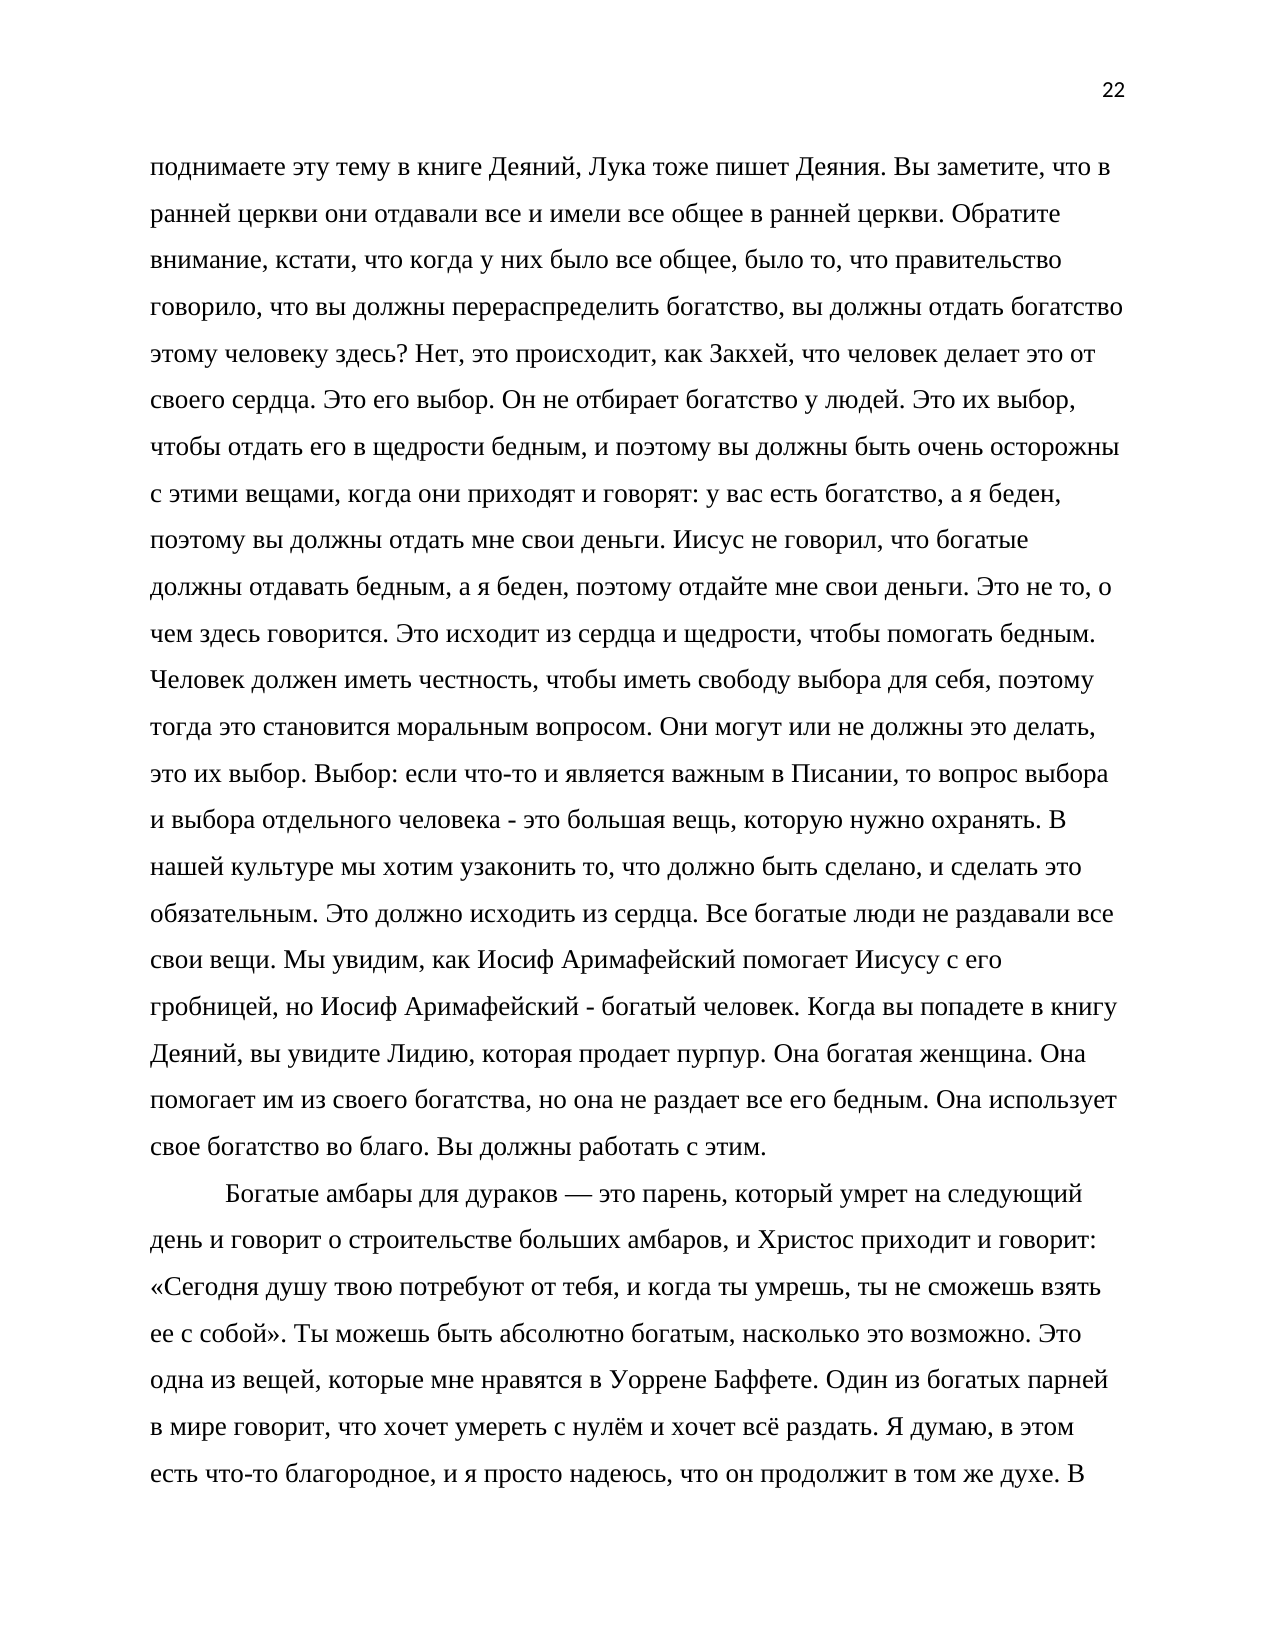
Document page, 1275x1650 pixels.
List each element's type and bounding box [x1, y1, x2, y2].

text [150, 150, 1125, 1488]
